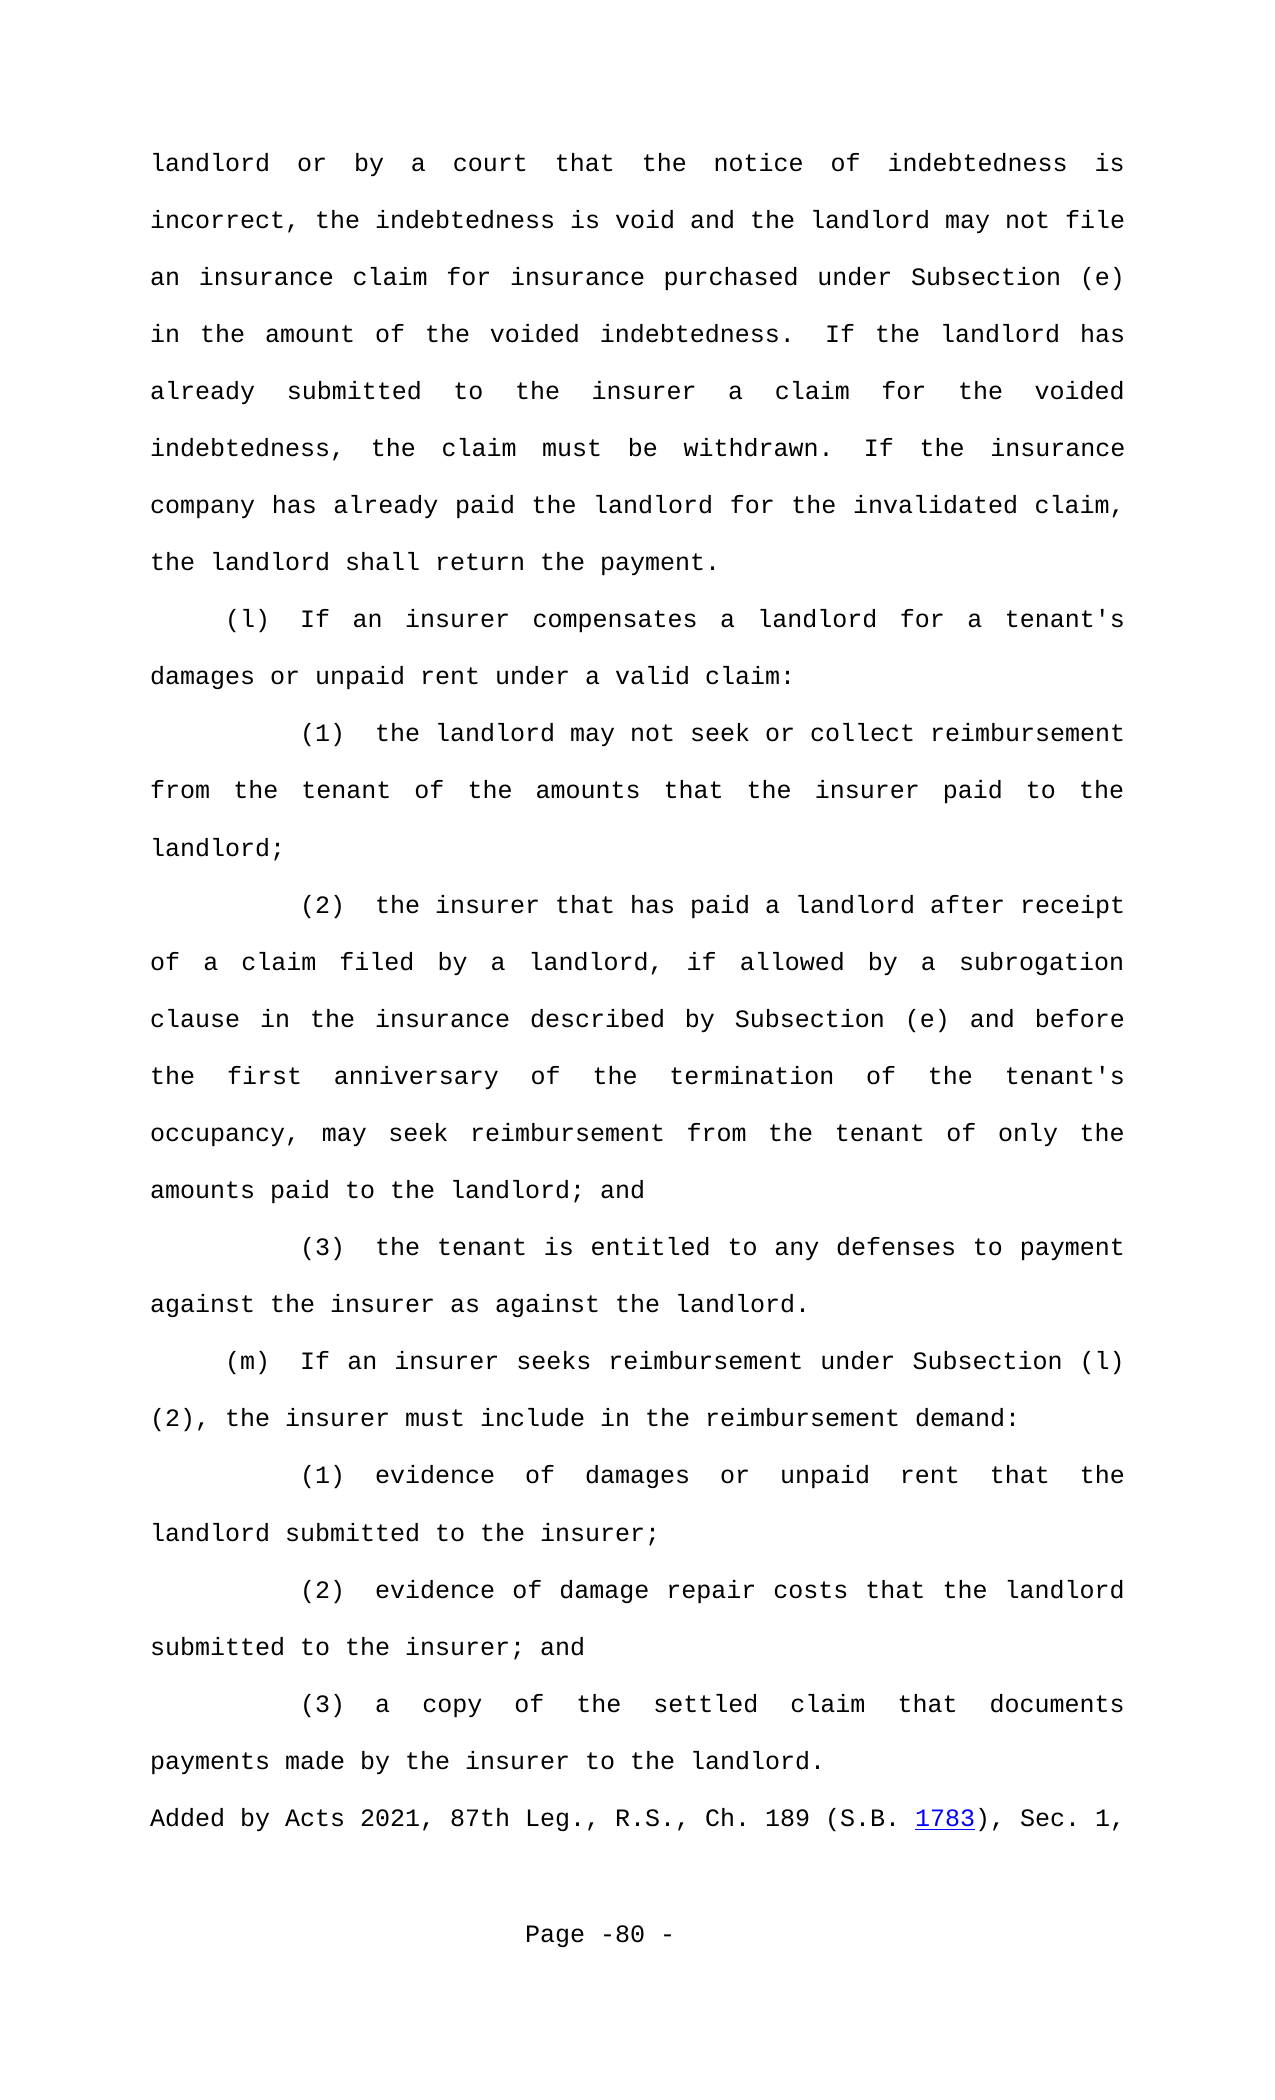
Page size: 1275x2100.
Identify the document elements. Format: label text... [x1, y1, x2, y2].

text (2) evidence of damage repair costs that the landlord submitted to the insurer; and [150, 1577, 1125, 1663]
text (3) the tenant is entitled to any defenses to payment against the insurer as against the landlord. [150, 1234, 1125, 1320]
text (1) the landlord may not seek or collect reimbursement from the tenant of the amounts that the insurer paid to the landlord; [150, 721, 1125, 863]
text (l) If an insurer compensates a landlord for a tenant's damages or unpaid rent under a valid claim: [150, 607, 1125, 692]
text (1) evidence of damages or unpaid rent that the landlord submitted to the insurer; [150, 1463, 1125, 1548]
text Added by Acts 2021, 87th Leg., R.S., Ch. 189 (S.B. 1783), Sec. 1, eff. September 1, 2021. [150, 1805, 1125, 1834]
text (3) a copy of the settled claim that documents payments made by the insurer to the landlord. [150, 1691, 1125, 1777]
text (m) If an insurer seeks reimbursement under Subsection (l)(2), the insurer must include in the reimbursement demand: [150, 1349, 1125, 1434]
text (2) the insurer that has paid a landlord after receipt of a claim filed by a landlord, if allowed by a subrogation clause in the insurance described by Subsection (e) and before the first anniversary of the termination of the tenant's occupancy, may seek reimbursement from the tenant of only the amounts paid to the landlord; and [150, 892, 1125, 1206]
